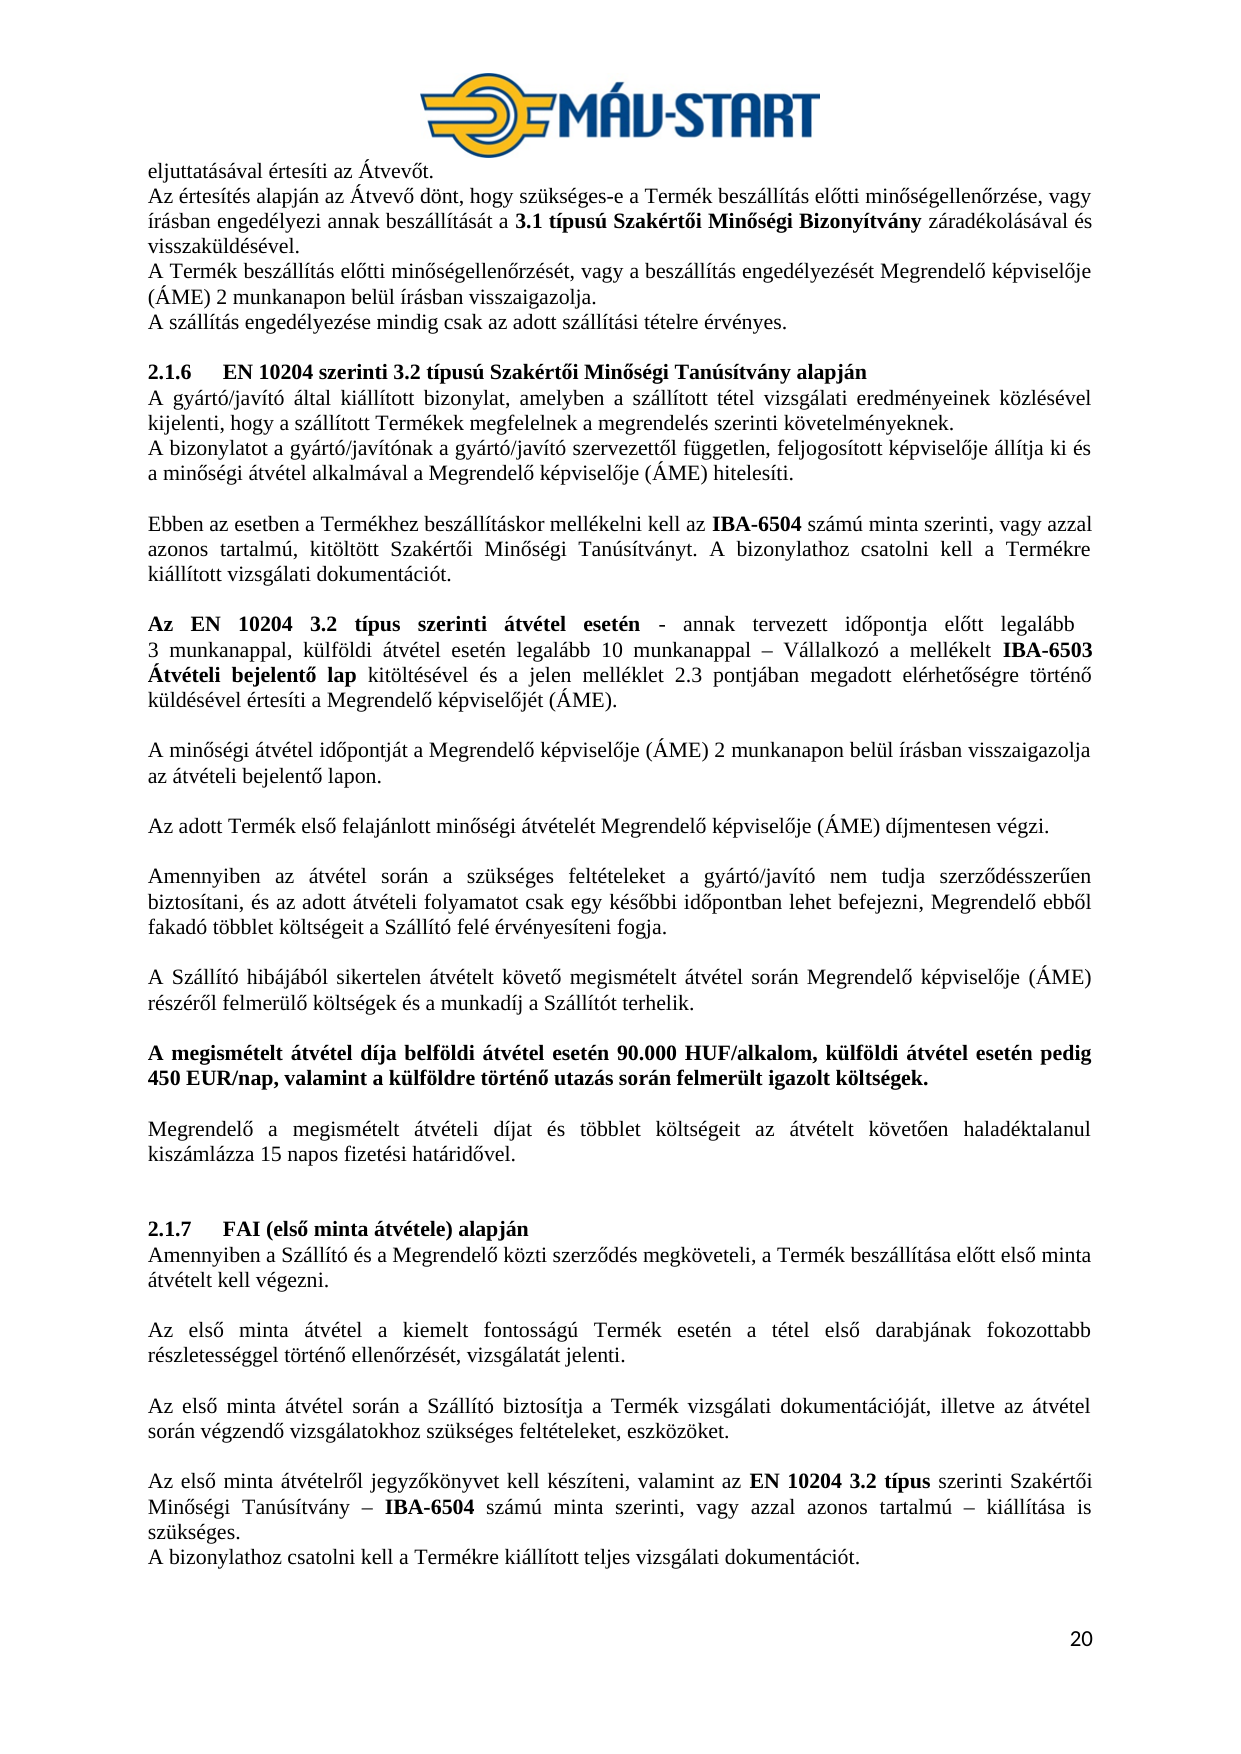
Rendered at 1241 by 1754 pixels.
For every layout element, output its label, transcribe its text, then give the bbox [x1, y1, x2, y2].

list FAI (első minta átvétele) alapján [148, 1216, 1093, 1242]
text A megismételt átvétel díja belföldi átvétel esetén 90.000 HUF/alkalom, külföldi átvétel esetén pedig 450 EUR/nap, valamint a külföldre történő utazás során felmerült igazolt költségek. [148, 1040, 1093, 1090]
text Az adott Termék első felajánlott minőségi átvételét Megrendelő képviselője (ÁME) díjmentesen végzi. [148, 813, 1093, 838]
list EN 10204 szerinti 3.2 típusú Szakértői Minőségi Tanúsítvány alapján [148, 359, 1093, 384]
text A bizonylathoz csatolni kell a Termékre kiállított teljes vizsgálati dokumentációt. [148, 1544, 1093, 1569]
text A gyártó/javító által kiállított bizonylat, amelyben a szállított tétel vizsgálati eredményeinek közlésével kijelenti, hogy a szállított Termékek megfelelnek a megrendelés szerinti követelményeknek. [148, 384, 1093, 435]
text A Szállító hibájából sikertelen átvételt követő megismételt átvétel során Megrendelő képviselője (ÁME) részéről felmerülő költségek és a munkadíj a Szállítót terhelik. [148, 964, 1093, 1015]
text Amennyiben az átvétel során a szükséges feltételeket a gyártó/javító nem tudja szerződésszerűen biztosítani, és az adott átvételi folyamatot csak egy későbbi időpontban lehet befejezni, Megrendelő ebből fakadó többlet költségeit a Szállító felé érvényesíteni fogja. [148, 863, 1093, 939]
text A szállítás engedélyezése mindig csak az adott szállítási tételre érvényes. [148, 309, 1093, 334]
text Az első minta átvétel során a Szállító biztosítja a Termék vizsgálati dokumentációját, illetve az átvétel során végzendő vizsgálatokhoz szükséges feltételeket, eszközöket. [148, 1393, 1093, 1443]
text Az értesítés alapján az Átvevő dönt, hogy szükséges-e a Termék beszállítás előtti minőségellenőrzése, vagy írásban engedélyezi annak beszállítását a 3.1 típusú Szakértői Minőségi Bizonyítvány záradékolásával és visszaküldésével. [148, 183, 1093, 258]
text Amennyiben a Szállító és a Megrendelő közti szerződés megköveteli, a Termék beszállítása előtt első minta átvételt kell végezni. [148, 1242, 1093, 1292]
picture [420, 73, 820, 158]
text Az első minta átvétel a kiemelt fontosságú Termék esetén a tétel első darabjának fokozottabb részletességgel történő ellenőrzését, vizsgálatát jelenti. [148, 1317, 1093, 1368]
text Az EN 10204 3.2 típus szerinti átvétel esetén - annak tervezett időpontja előtt legalább 3 munkanappal, külföldi átvétel esetén legalább 10 munkanappal – Vállalkozó a mellékelt IBA-6503 Átvételi bejelentő lap kitöltésével és a jelen melléklet 2.3 pontjában megadott elérhetőségre történő küldésével értesíti a Megrendelő képviselőjét (ÁME). [148, 611, 1093, 712]
text A minőségi átvétel időpontját a Megrendelő képviselője (ÁME) 2 munkanapon belül írásban visszaigazolja az átvételi bejelentő lapon. [148, 737, 1093, 788]
text Az első minta átvételről jegyzőkönyvet kell készíteni, valamint az EN 10204 3.2 típus szerinti Szakértői Minőségi Tanúsítvány – IBA-6504 számú minta szerinti, vagy azzal azonos tartalmú – kiállítása is szükséges. [148, 1468, 1093, 1544]
text A bizonylatot a gyártó/javítónak a gyártó/javító szervezettől független, feljogosított képviselője állítja ki és a minőségi átvétel alkalmával a Megrendelő képviselője (ÁME) hitelesíti. [148, 435, 1093, 485]
text A Termék beszállítás előtti minőségellenőrzését, vagy a beszállítás engedélyezését Megrendelő képviselője (ÁME) 2 munkanapon belül írásban visszaigazolja. [148, 258, 1093, 309]
text Ebben az esetben a Termékhez beszállításkor mellékelni kell az IBA-6504 számú minta szerinti, vagy azzal azonos tartalmú, kitöltött Szakértői Minőségi Tanúsítványt. A bizonylathoz csatolni kell a Termékre kiállított vizsgálati dokumentációt. [148, 511, 1093, 586]
text Megrendelő a megismételt átvételi díjat és többlet költségeit az átvételt követően haladéktalanul kiszámlázza 15 napos fizetési határidővel. [148, 1116, 1093, 1166]
